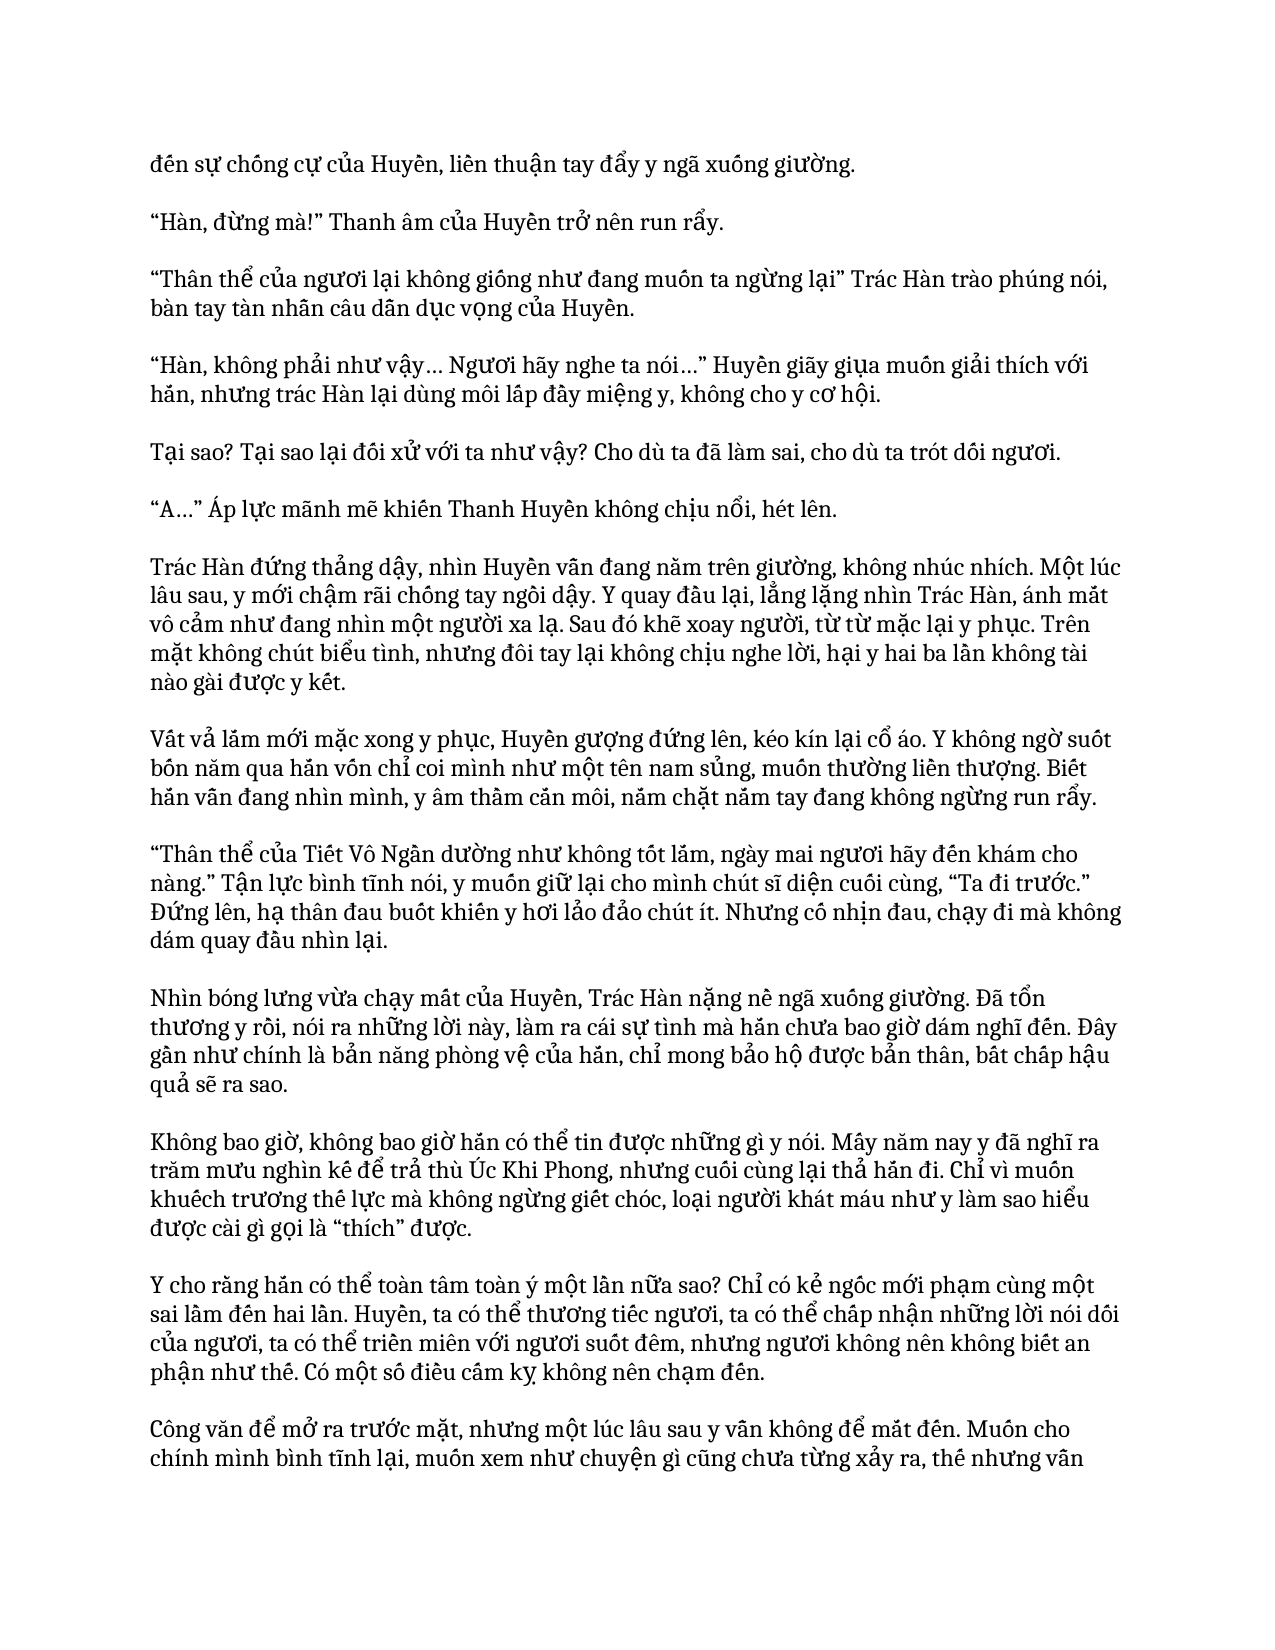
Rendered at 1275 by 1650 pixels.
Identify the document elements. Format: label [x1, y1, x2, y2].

text [150, 150, 1125, 1472]
